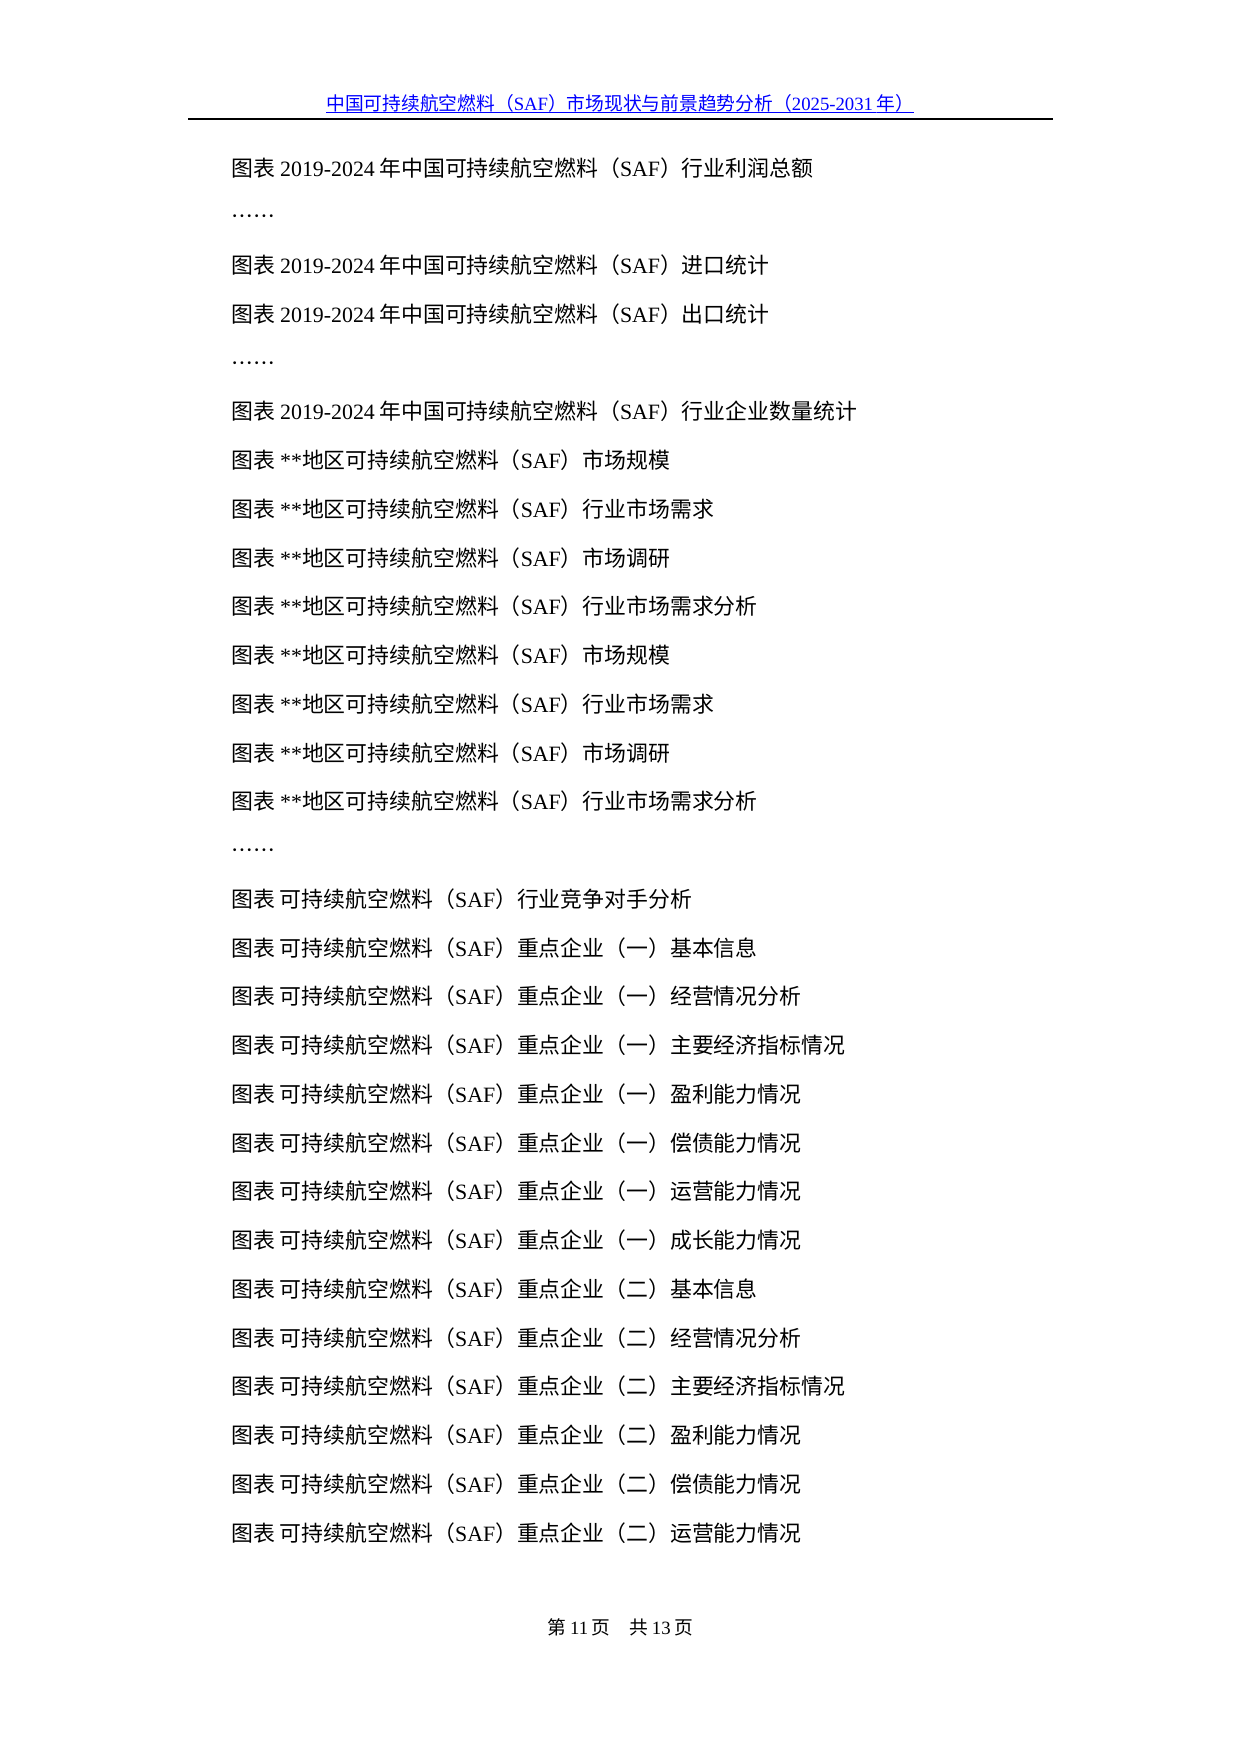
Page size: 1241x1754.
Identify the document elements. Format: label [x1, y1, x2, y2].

text [187, 150, 1053, 1548]
